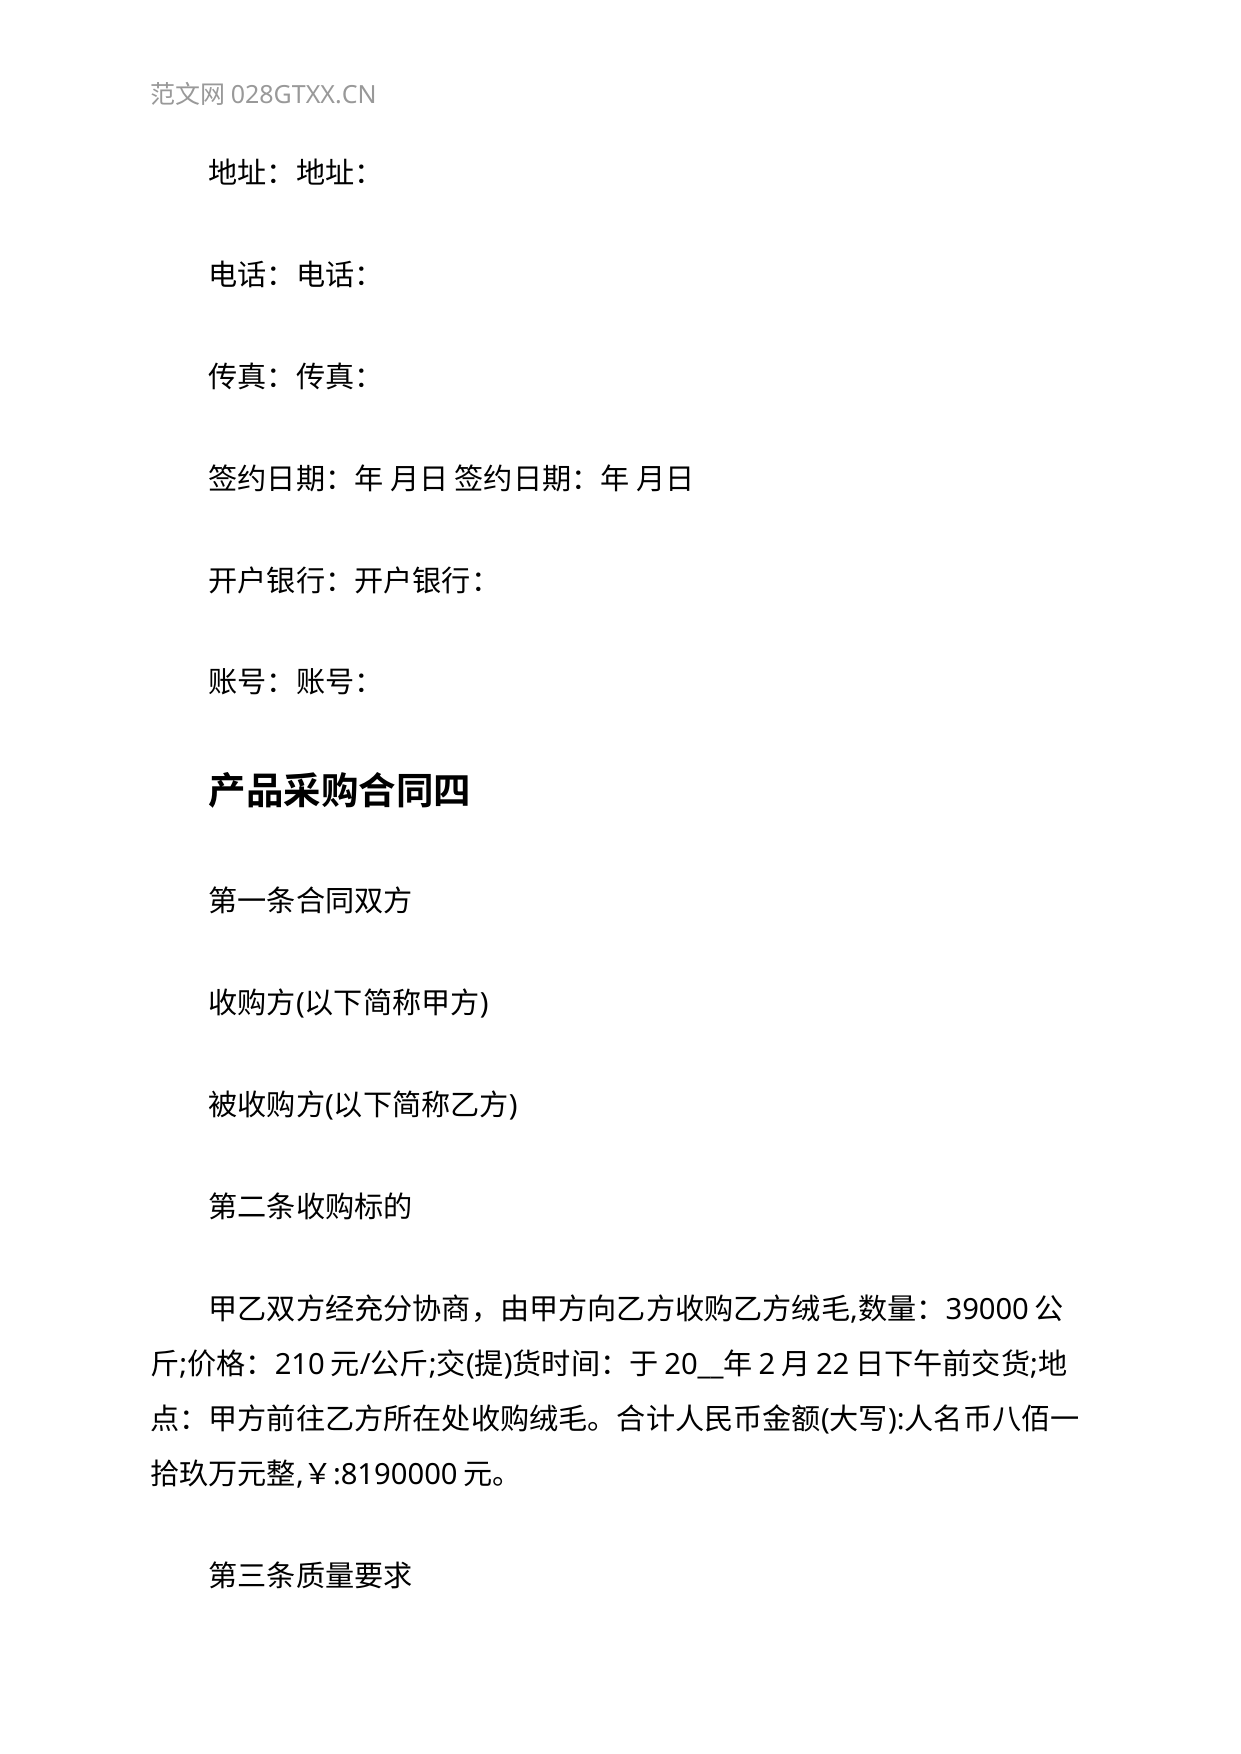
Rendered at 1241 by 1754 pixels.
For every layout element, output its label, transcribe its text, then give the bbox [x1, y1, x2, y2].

text 签约日期：年 月日 签约日期：年 月日 [150, 455, 1090, 498]
text 第一条合同双方 [150, 878, 1090, 920]
text 开户银行：开户银行： [150, 557, 1090, 599]
text 产品采购合同四 [150, 761, 1090, 815]
text 甲乙双方经充分协商，由甲方向乙方收购乙方绒毛,数量：39000公斤;价格：210元/公斤;交(提)货时间：于20__年2月22日下午前交货;地点：甲方前往乙方所在处收购绒毛。合计人民币金额(大写):人名币八佰一拾玖万元整,￥:8190000元。 [150, 1286, 1090, 1493]
text 电话：电话： [150, 252, 1090, 294]
text 第二条收购标的 [150, 1184, 1090, 1226]
text 地址：地址： [150, 150, 1090, 192]
text 账号：账号： [150, 659, 1090, 701]
text 收购方(以下简称甲方) [150, 980, 1090, 1022]
text 被收购方(以下简称乙方) [150, 1082, 1090, 1124]
text 第三条质量要求 [150, 1552, 1090, 1595]
text 传真：传真： [150, 353, 1090, 396]
